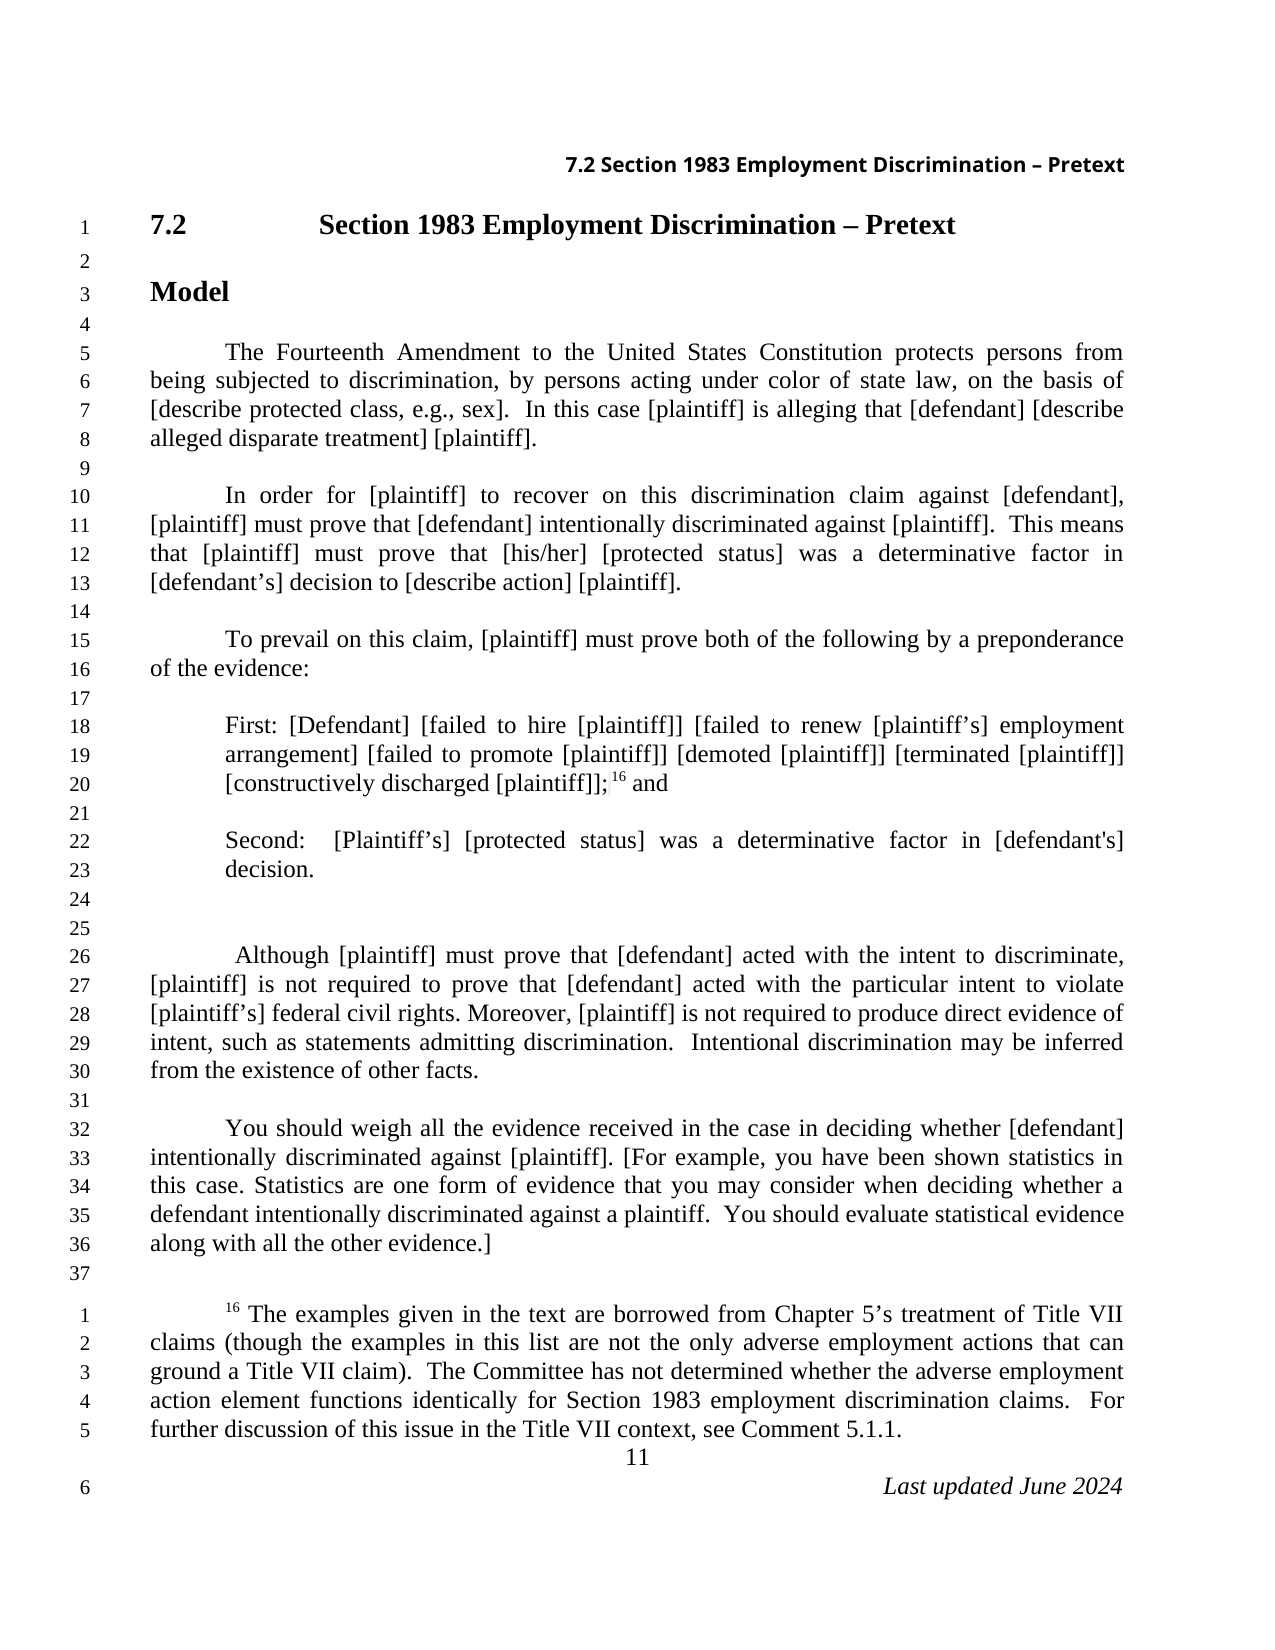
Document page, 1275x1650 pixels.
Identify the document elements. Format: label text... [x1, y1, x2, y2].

text Although [plaintiff] must prove that [defendant] acted with the intent to discriminate, [plaintiff] is not required to prove that [defendant] acted with the particular intent to violate [plaintiff’s] federal civil rights. Moreover, [plaintiff] is not required to produce direct evidence of intent, such as statements admitting discrimination. Intentional discrimination may be inferred from the existence of other facts. [150, 940, 1125, 1084]
text Second: [Plaintiff’s] [protected status] was a determinative factor in [defendant's] decision. [225, 825, 1125, 883]
text Model [150, 274, 1125, 308]
text In order for [plaintiff] to recover on this discrimination claim against [defendant], [plaintiff] must prove that [defendant] intentionally discriminated against [plaintiff]. This means that [plaintiff] must prove that [his/her] [protected status] was a determinative factor in [defendant’s] decision to [describe action] [plaintiff]. [150, 480, 1125, 595]
text 7.2 Section 1983 Employment Discrimination – Pretext [150, 207, 1125, 241]
text First: [Defendant] [failed to hire [plaintiff]] [failed to renew [plaintiff’s] employment arrangement] [failed to promote [plaintiff]] [demoted [plaintiff]] [terminated [plaintiff]] [constructively discharged [plaintiff]]; and [225, 710, 1125, 797]
text You should weigh all the evidence received in the case in deciding whether [defendant] intentionally discriminated against [plaintiff]. [For example, you have been shown statistics in this case. Statistics are one form of evidence that you may consider when deciding whether a defendant intentionally discriminated against a plaintiff. You should evaluate statistical evidence along with all the other evidence.] [150, 1113, 1125, 1257]
text The Fourteenth Amendment to the United States Constitution protects persons from being subjected to discrimination, by persons acting under color of state law, on the basis of [describe protected class, e.g., sex]. In this case [plaintiff] is alleging that [defendant] [describe alleged disparate treatment] [plaintiff]. [150, 337, 1125, 452]
text To prevail on this claim, [plaintiff] must prove both of the following by a preponderance of the evidence: [150, 624, 1125, 682]
